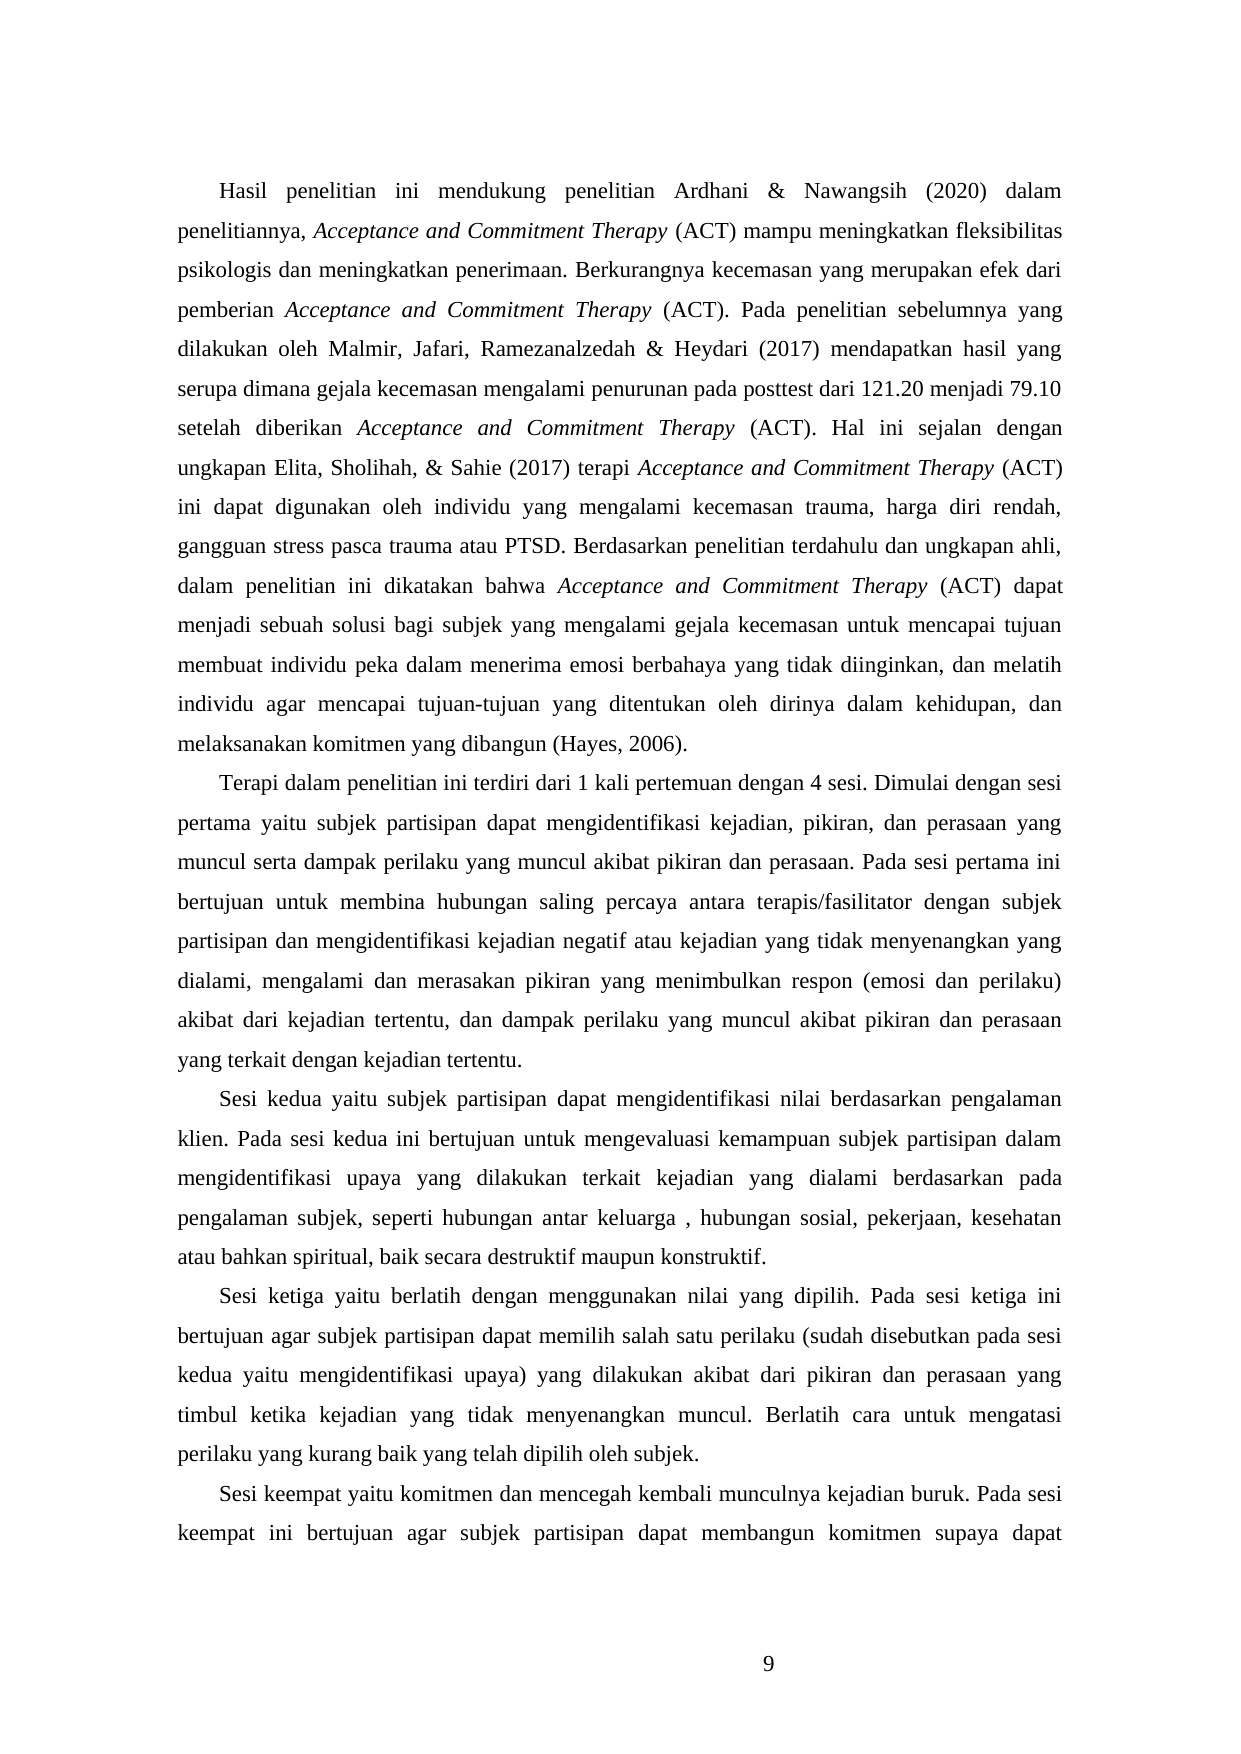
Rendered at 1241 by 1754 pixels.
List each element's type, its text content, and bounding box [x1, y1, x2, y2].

list Terapi dalam penelitian ini terdiri dari 1 kali pertemuan dengan 4 sesi. Dimulai dengan sesi pertama yaitu subjek partisipan dapat mengidentifikasi kejadian, pikiran, dan perasaan yang muncul serta dampak perilaku yang muncul akibat pikiran dan perasaan. Pada sesi pertama ini bertujuan untuk membina hubungan saling percaya antara terapis/fasilitator dengan subjek partisipan dan mengidentifikasi kejadian negatif atau kejadian yang tidak menyenangkan yang dialami, mengalami dan merasakan pikiran yang menimbulkan respon (emosi dan perilaku) akibat dari kejadian tertentu, dan dampak perilaku yang muncul akibat pikiran dan perasaan yang terkait dengan kejadian tertentu. [177, 769, 1063, 1072]
list Sesi ketiga yaitu berlatih dengan menggunakan nilai yang dipilih. Pada sesi ketiga ini bertujuan agar subjek partisipan dapat memilih salah satu perilaku (sudah disebutkan pada sesi kedua yaitu mengidentifikasi upaya) yang dilakukan akibat dari pikiran dan perasaan yang timbul ketika kejadian yang tidak menyenangkan muncul. Berlatih cara untuk mengatasi perilaku yang kurang baik yang telah dipilih oleh subjek. [177, 1283, 1063, 1467]
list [177, 1480, 1063, 1546]
list Sesi kedua yaitu subjek partisipan dapat mengidentifikasi nilai berdasarkan pengalaman klien. Pada sesi kedua ini bertujuan untuk mengevaluasi kemampuan subjek partisipan dalam mengidentifikasi upaya yang dilakukan terkait kejadian yang dialami berdasarkan pada pengalaman subjek, seperti hubungan antar keluarga , hubungan sosial, pekerjaan, kesehatan atau bahkan spiritual, baik secara destruktif maupun konstruktif. [177, 1085, 1063, 1269]
text Hasil penelitian ini mendukung penelitian Ardhani & Nawangsih (2020) dalam penelitiannya, Acceptance and Commitment Therapy (ACT) mampu meningkatkan fleksibilitas psikologis dan meningkatkan penerimaan. Berkurangnya kecemasan yang merupakan efek dari pemberian Acceptance and Commitment Therapy (ACT). Pada penelitian sebelumnya yang dilakukan oleh Malmir, Jafari, Ramezanalzedah & Heydari (2017) mendapatkan hasil yang serupa dimana gejala kecemasan mengalami penurunan pada posttest dari 121.20 menjadi 79.10 setelah diberikan Acceptance and Commitment Therapy (ACT). Hal ini sejalan dengan ungkapan Elita, Sholihah, & Sahie (2017) terapi Acceptance and Commitment Therapy (ACT) ini dapat digunakan oleh individu yang mengalami kecemasan trauma, harga diri rendah, gangguan stress pasca trauma atau PTSD. Berdasarkan penelitian terdahulu dan ungkapan ahli, dalam penelitian ini dikatakan bahwa Acceptance and Commitment Therapy (ACT) dapat menjadi sebuah solusi bagi subjek yang mengalami gejala kecemasan untuk mencapai tujuan membuat individu peka dalam menerima emosi berbahaya yang tidak diinginkan, dan melatih individu agar mencapai tujuan-tujuan yang ditentukan oleh dirinya dalam kehidupan, dan melaksanakan komitmen yang dibangun (Hayes, 2006). [177, 177, 1063, 756]
